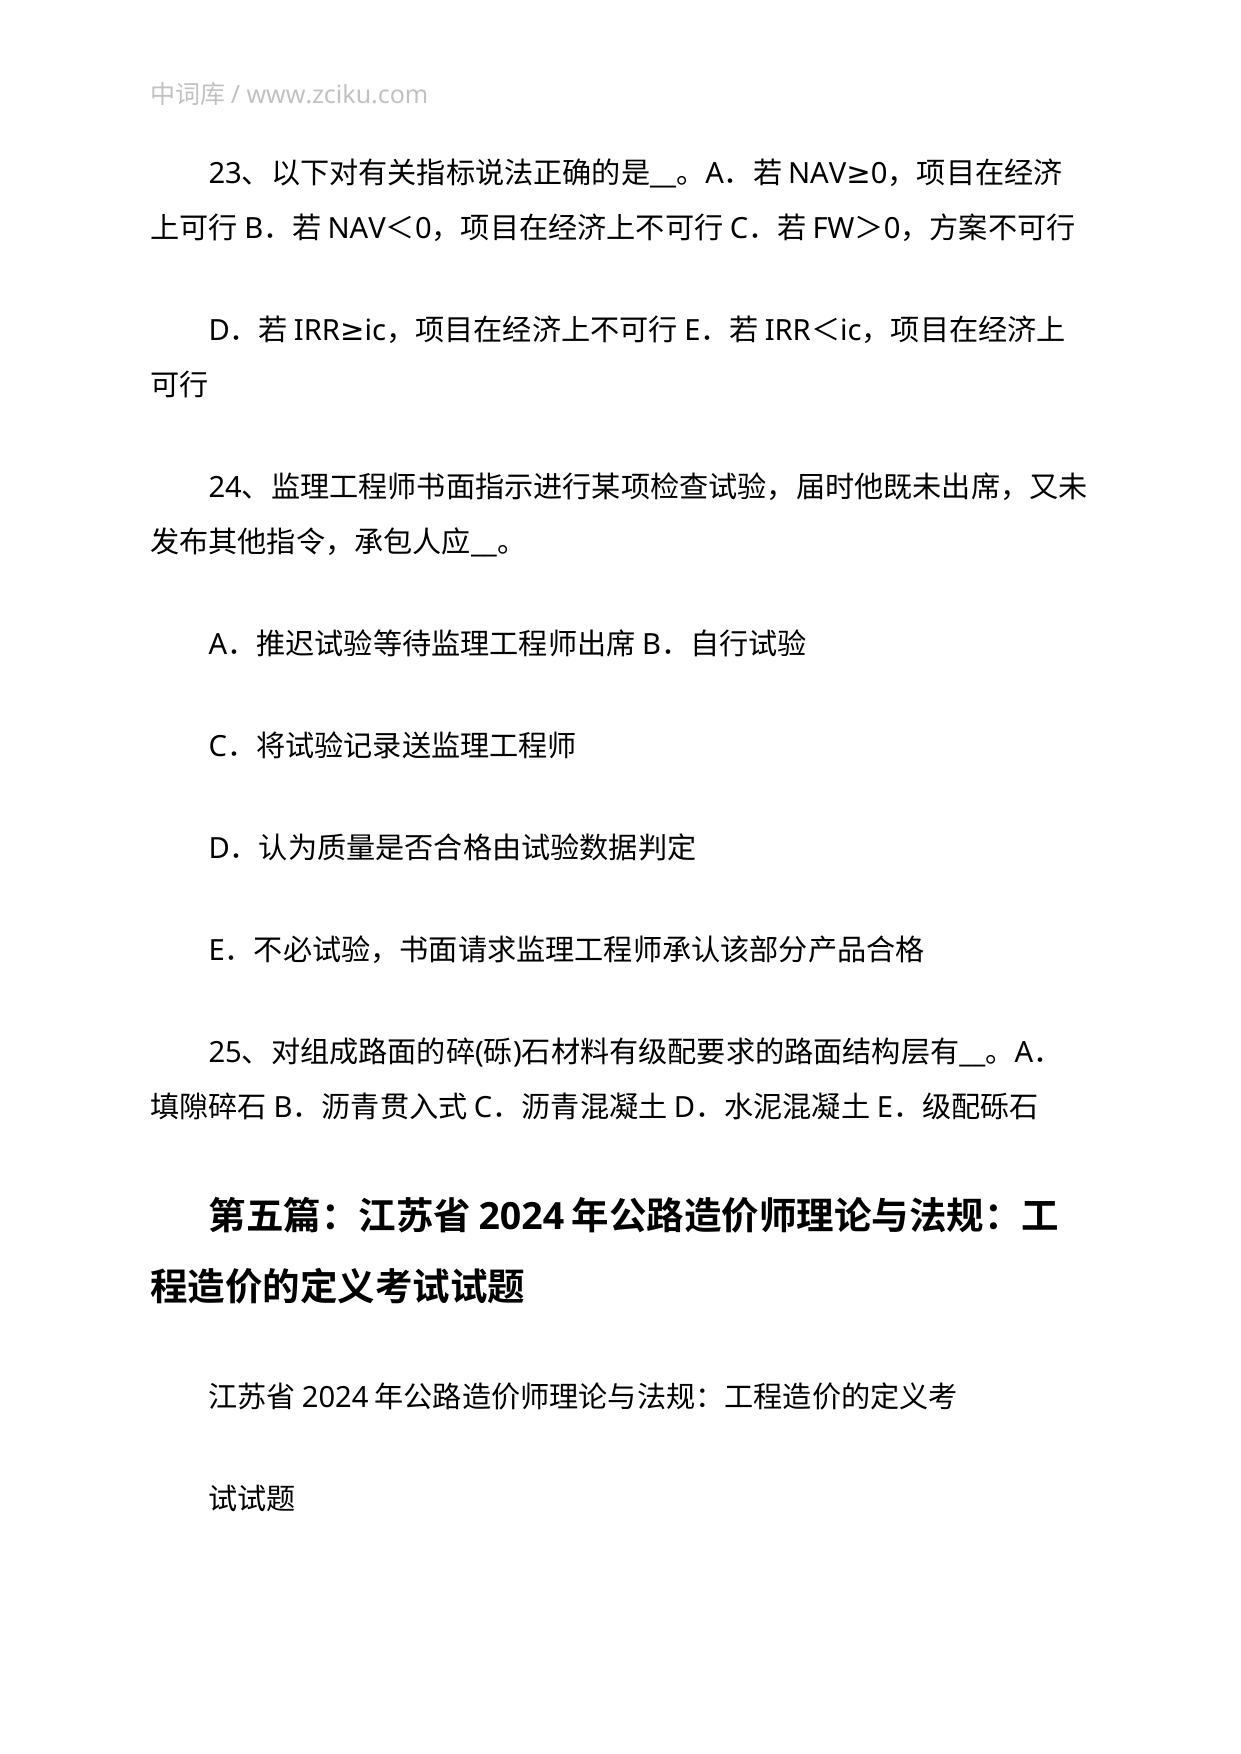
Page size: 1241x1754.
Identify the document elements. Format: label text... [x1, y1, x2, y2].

text E．不必试验，书面请求监理工程师承认该部分产品合格 [150, 927, 1090, 969]
text 第五篇：江苏省2024年公路造价师理论与法规：工程造价的定义考试试题 [150, 1186, 1090, 1311]
text 25、对组成路面的碎(砾)石材料有级配要求的路面结构层有__。A．填隙碎石 B．沥青贯入式 C．沥青混凝土 D．水泥混凝土 E．级配砾石 [150, 1029, 1090, 1126]
text 24、监理工程师书面指示进行某项检查试验，届时他既未出席，又未发布其他指令，承包人应__。 [150, 464, 1090, 561]
text 江苏省2024年公路造价师理论与法规：工程造价的定义考 [150, 1374, 1090, 1416]
text 试试题 [150, 1476, 1090, 1518]
text 23、以下对有关指标说法正确的是__。A．若NAV≥0，项目在经济上可行 B．若NAV＜0，项目在经济上不可行 C．若FW＞0，方案不可行 [150, 150, 1090, 247]
text D．认为质量是否合格由试验数据判定 [150, 825, 1090, 867]
text A．推迟试验等待监理工程师出席 B．自行试验 [150, 621, 1090, 663]
text C．将试验记录送监理工程师 [150, 723, 1090, 765]
text D．若IRR≥ic，项目在经济上不可行 E．若IRR＜ic，项目在经济上可行 [150, 307, 1090, 404]
